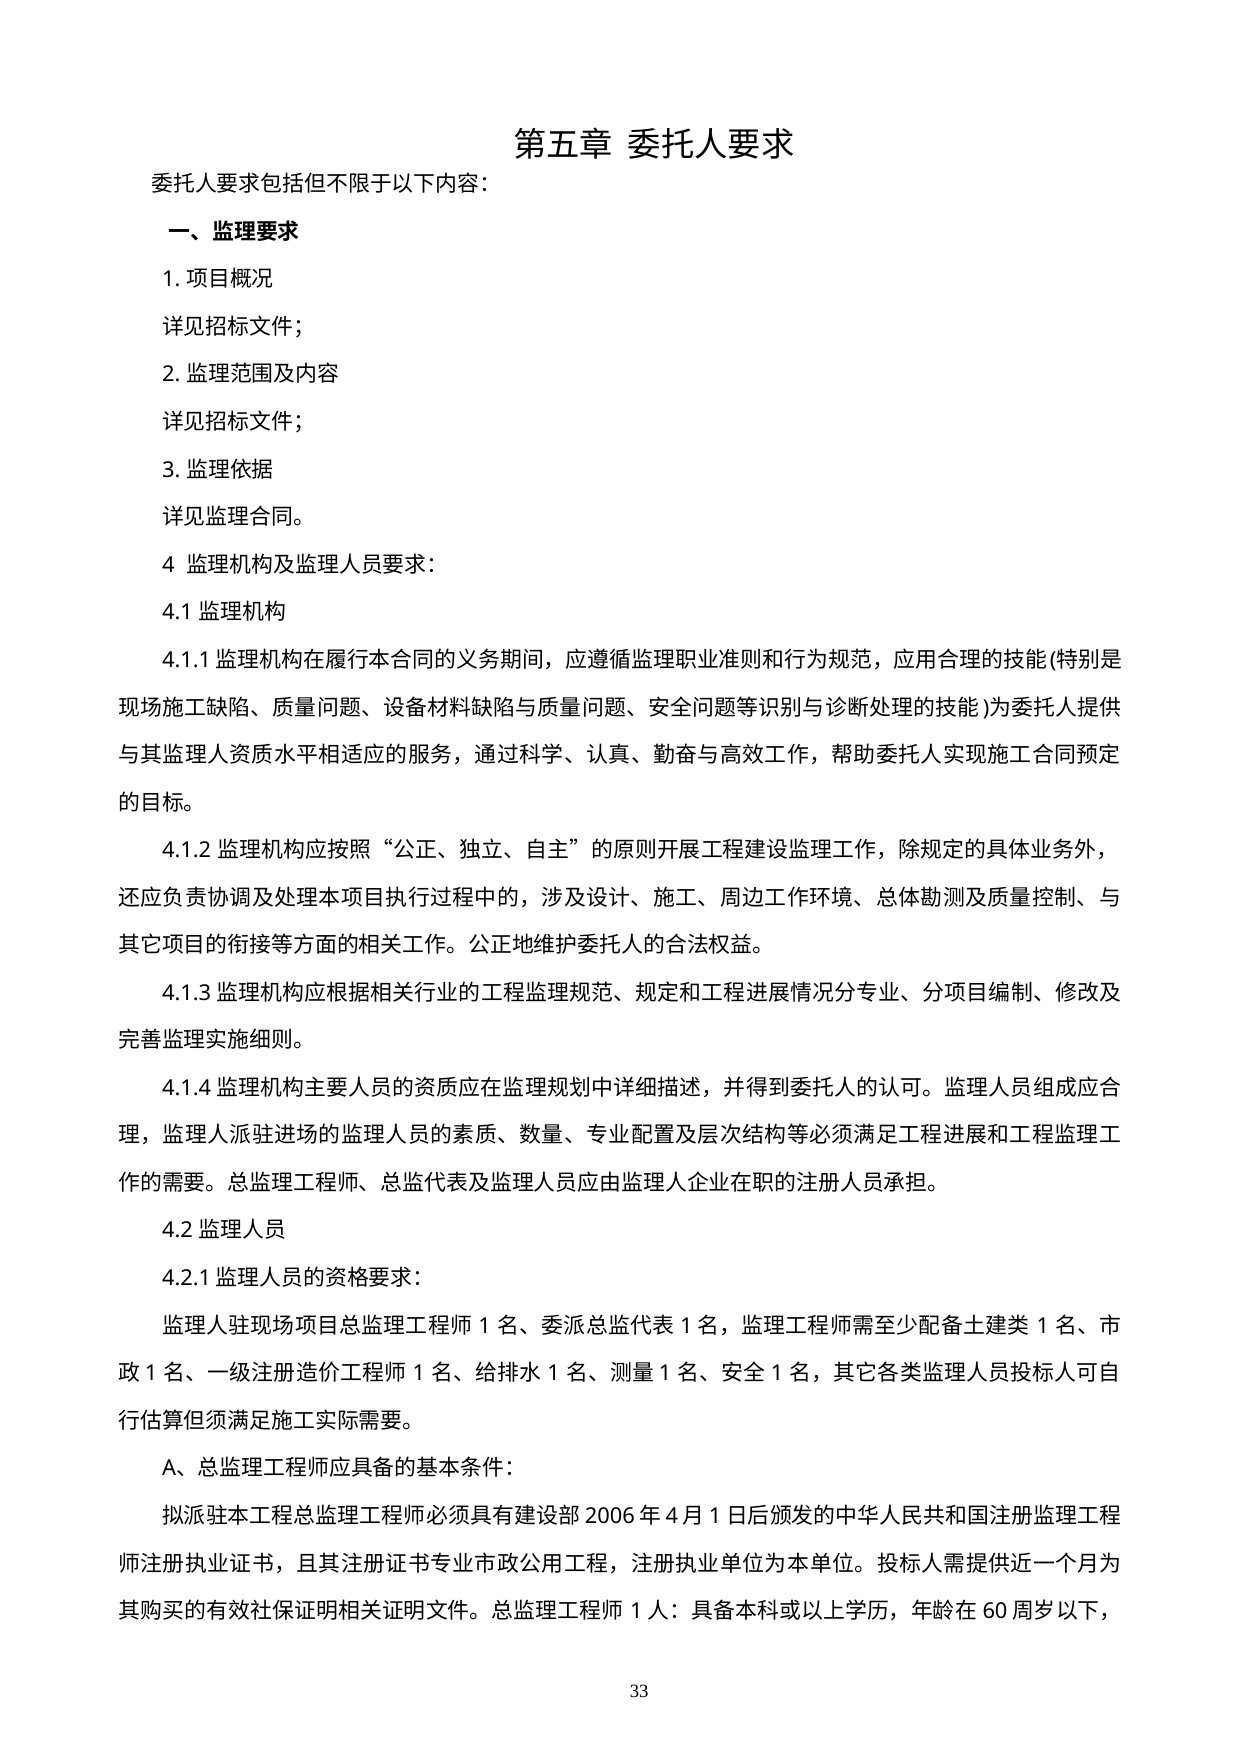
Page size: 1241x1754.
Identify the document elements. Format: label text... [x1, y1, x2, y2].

text 4.1 监理机构 [118, 594, 1122, 626]
text 4.2.1监理人员的资格要求： [118, 1260, 1122, 1292]
text 监理人驻现场项目总监理工程师1 名、委派总监代表1名，监理工程师需至少配备土建类 1 名、市政1 名、一级注册造价工程师 1 名、给排水 1 名、测量1 名、安全1 名，其它各类监理人员投标人可自行估算但须满足施工实际需要。 [118, 1308, 1122, 1434]
text 4.2 监理人员 [118, 1212, 1122, 1244]
text A、总监理工程师应具备的基本条件： [118, 1450, 1122, 1482]
text 4.1.2 监理机构应按照“公正、独立、自主”的原则开展工程建设监理工作，除规定的具体业务外，还应负责协调及处理本项目执行过程中的，涉及设计、施工、周边工作环境、总体勘测及质量控制、与其它项目的衔接等方面的相关工作。公正地维护委托人的合法权益。 [118, 832, 1122, 959]
text 详见招标文件； [118, 404, 1122, 436]
text 2. 监理范围及内容 [118, 356, 1122, 388]
text 4.1.4监理机构主要人员的资质应在监理规划中详细描述，并得到委托人的认可。监理人员组成应合理，监理人派驻进场的监理人员的素质、数量、专业配置及层次结构等必须满足工程进展和工程监理工作的需要。总监理工程师、总监代表及监理人员应由监理人企业在职的注册人员承担。 [118, 1070, 1122, 1197]
text 详见招标文件； [118, 309, 1122, 341]
text 3. 监理依据 [118, 452, 1122, 483]
subtitle 第五章 委托人要求 [118, 118, 1122, 166]
text 1. 项目概况 [118, 261, 1122, 293]
text 4 监理机构及监理人员要求： [118, 547, 1122, 578]
text 4.1.3监理机构应根据相关行业的工程监理规范、规定和工程进展情况分专业、分项目编制、修改及完善监理实施细则。 [118, 975, 1122, 1054]
text 委托人要求包括但不限于以下内容： [118, 166, 1122, 198]
text 4.1.1监理机构在履行本合同的义务期间，应遵循监理职业准则和行为规范，应用合理的技能(特别是现场施工缺陷、质量问题、设备材料缺陷与质量问题、安全问题等识别与诊断处理的技能)为委托人提供与其监理人资质水平相适应的服务，通过科学、认真、勤奋与高效工作，帮助委托人实现施工合同预定的目标。 [118, 642, 1122, 816]
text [118, 1498, 1122, 1625]
text 详见监理合同。 [118, 499, 1122, 531]
text 一、监理要求 [118, 214, 1122, 246]
